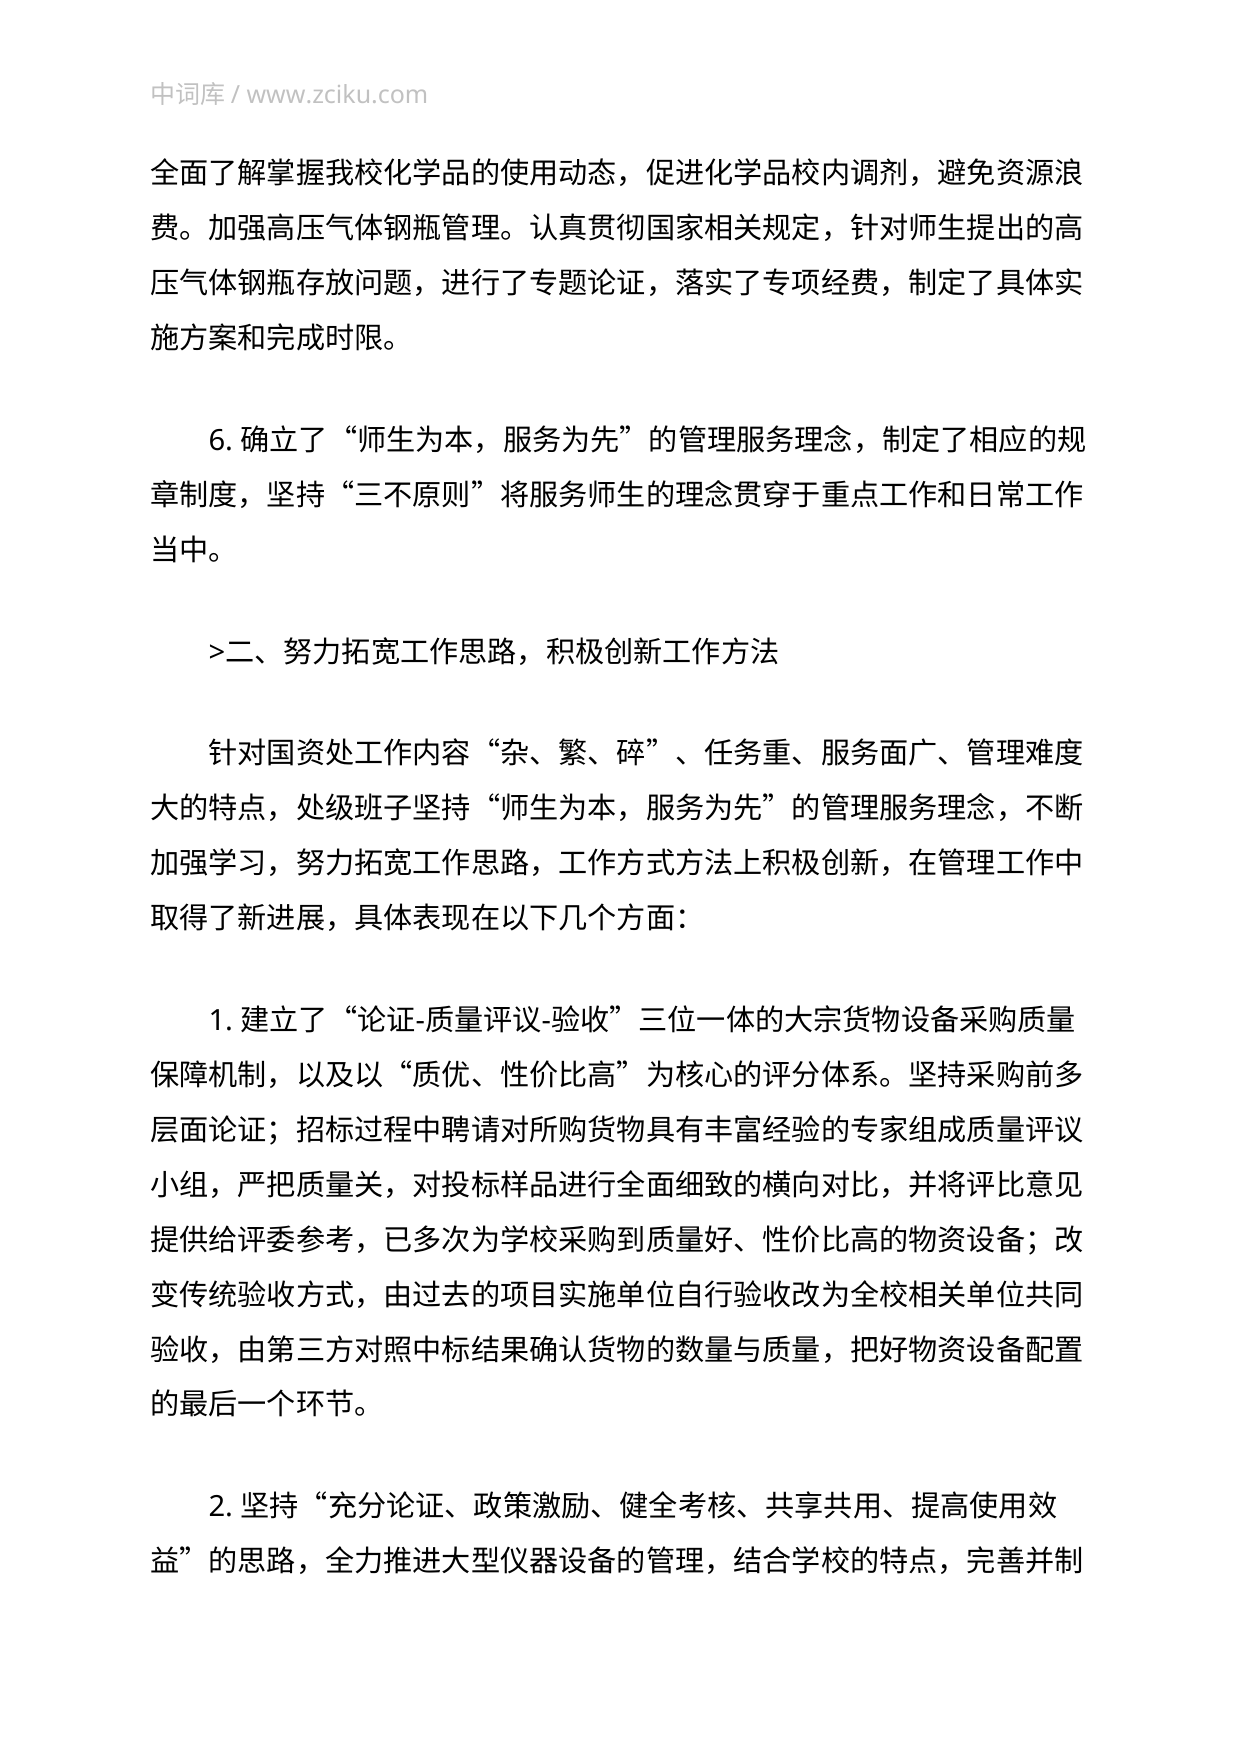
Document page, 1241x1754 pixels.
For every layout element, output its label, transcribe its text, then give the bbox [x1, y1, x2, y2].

text 针对国资处工作内容“杂、繁、碎”、任务重、服务面广、管理难度大的特点，处级班子坚持“师生为本，服务为先”的管理服务理念，不断加强学习，努力拓宽工作思路，工作方式方法上积极创新，在管理工作中取得了新进展，具体表现在以下几个方面： [150, 730, 1090, 937]
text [150, 150, 1090, 357]
text 6. 确立了“师生为本，服务为先”的管理服务理念，制定了相应的规章制度，坚持“三不原则”将服务师生的理念贯穿于重点工作和日常工作当中。 [150, 416, 1090, 569]
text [150, 1483, 1090, 1580]
text 1. 建立了“论证-质量评议-验收”三位一体的大宗货物设备采购质量保障机制，以及以“质优、性价比高”为核心的评分体系。坚持采购前多层面论证；招标过程中聘请对所购货物具有丰富经验的专家组成质量评议小组，严把质量关，对投标样品进行全面细致的横向对比，并将评比意见提供给评委参考，已多次为学校采购到质量好、性价比高的物资设备；改变传统验收方式，由过去的项目实施单位自行验收改为全校相关单位共同验收，由第三方对照中标结果确认货物的数量与质量，把好物资设备配置的最后一个环节。 [150, 997, 1090, 1423]
text >二、努力拓宽工作思路，积极创新工作方法 [150, 628, 1090, 671]
